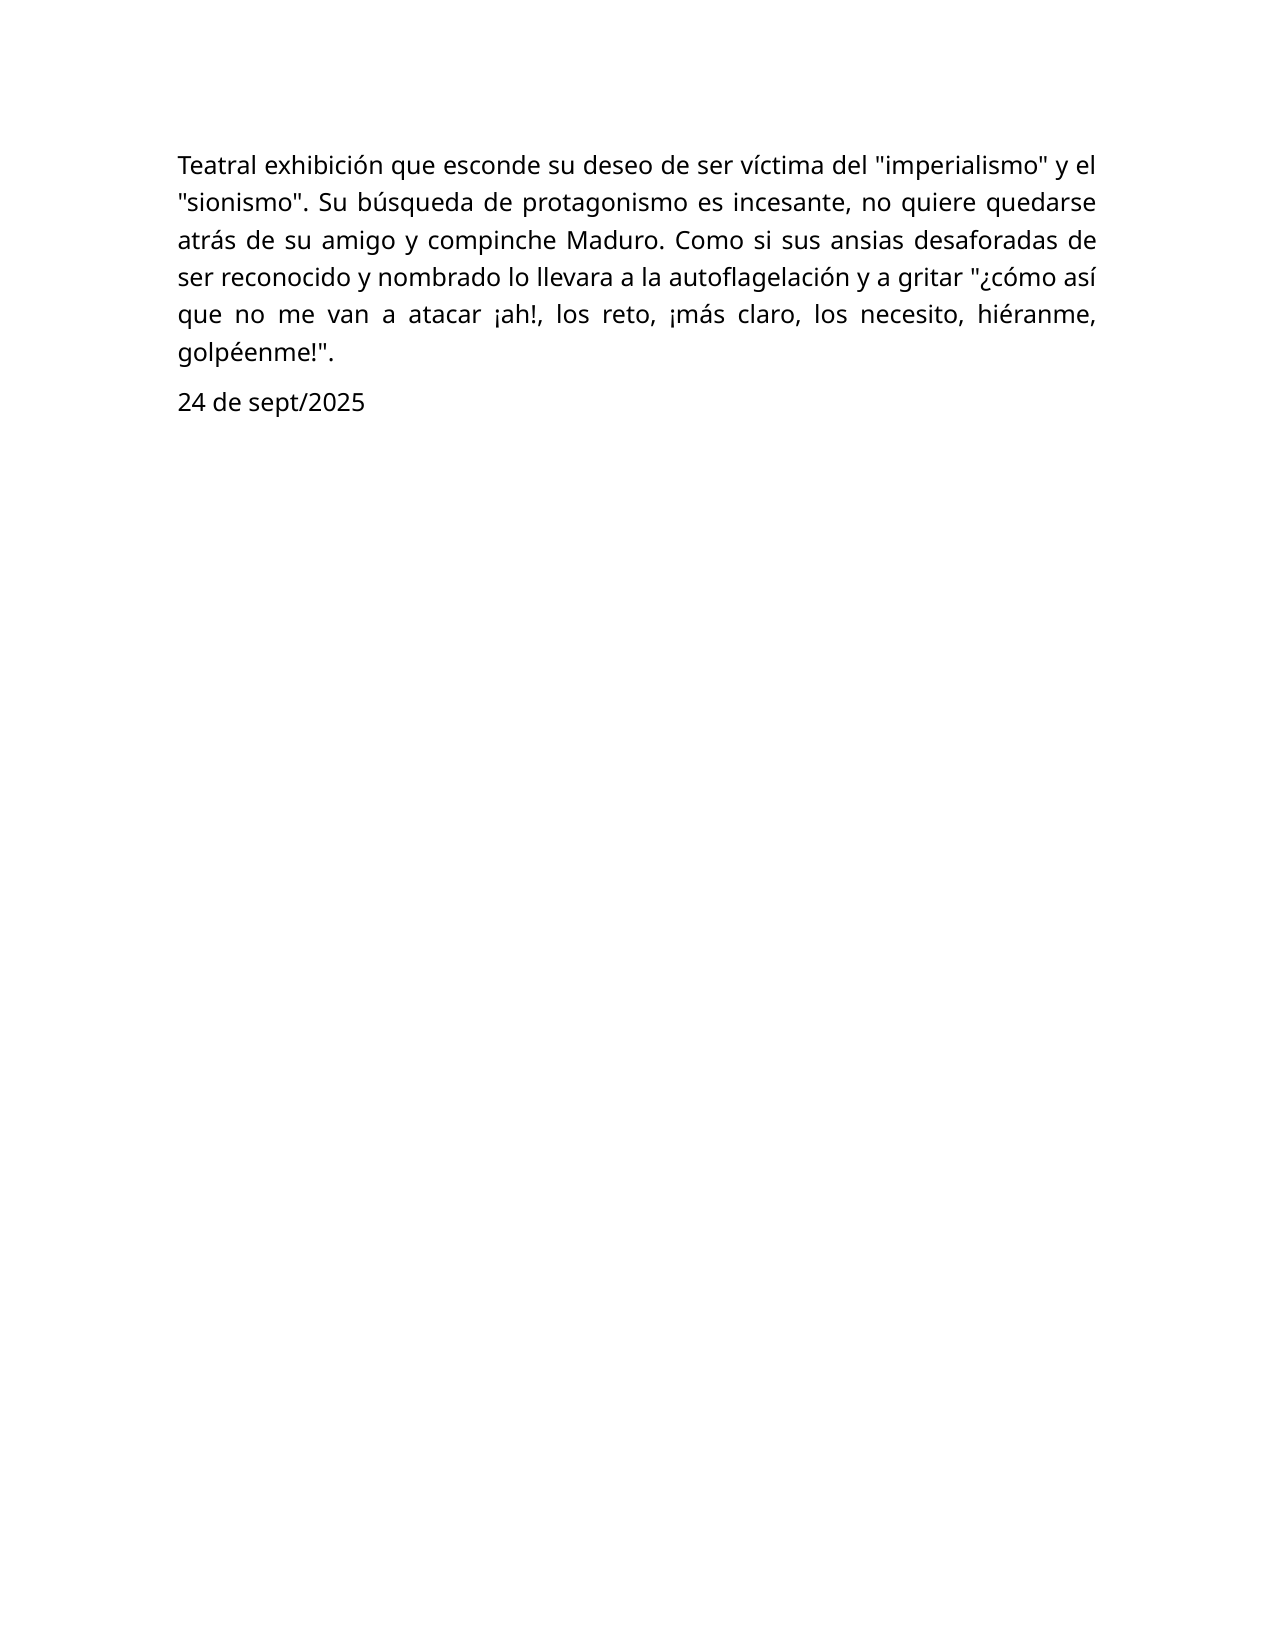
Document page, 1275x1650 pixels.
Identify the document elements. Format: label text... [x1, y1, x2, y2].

text 24 de sept/2025 [177, 384, 1098, 418]
text Teatral exhibición que esconde su deseo de ser víctima del "imperialismo" y el "sionismo". Su búsqueda de protagonismo es incesante, no quiere quedarse atrás de su amigo y compinche Maduro. Como si sus ansias desaforadas de ser reconocido y nombrado lo llevara a la autoflagelación y a gritar "¿cómo así que no me van a atacar ¡ah!, los reto, ¡más claro, los necesito, hiéranme, golpéenme!". [177, 148, 1098, 369]
